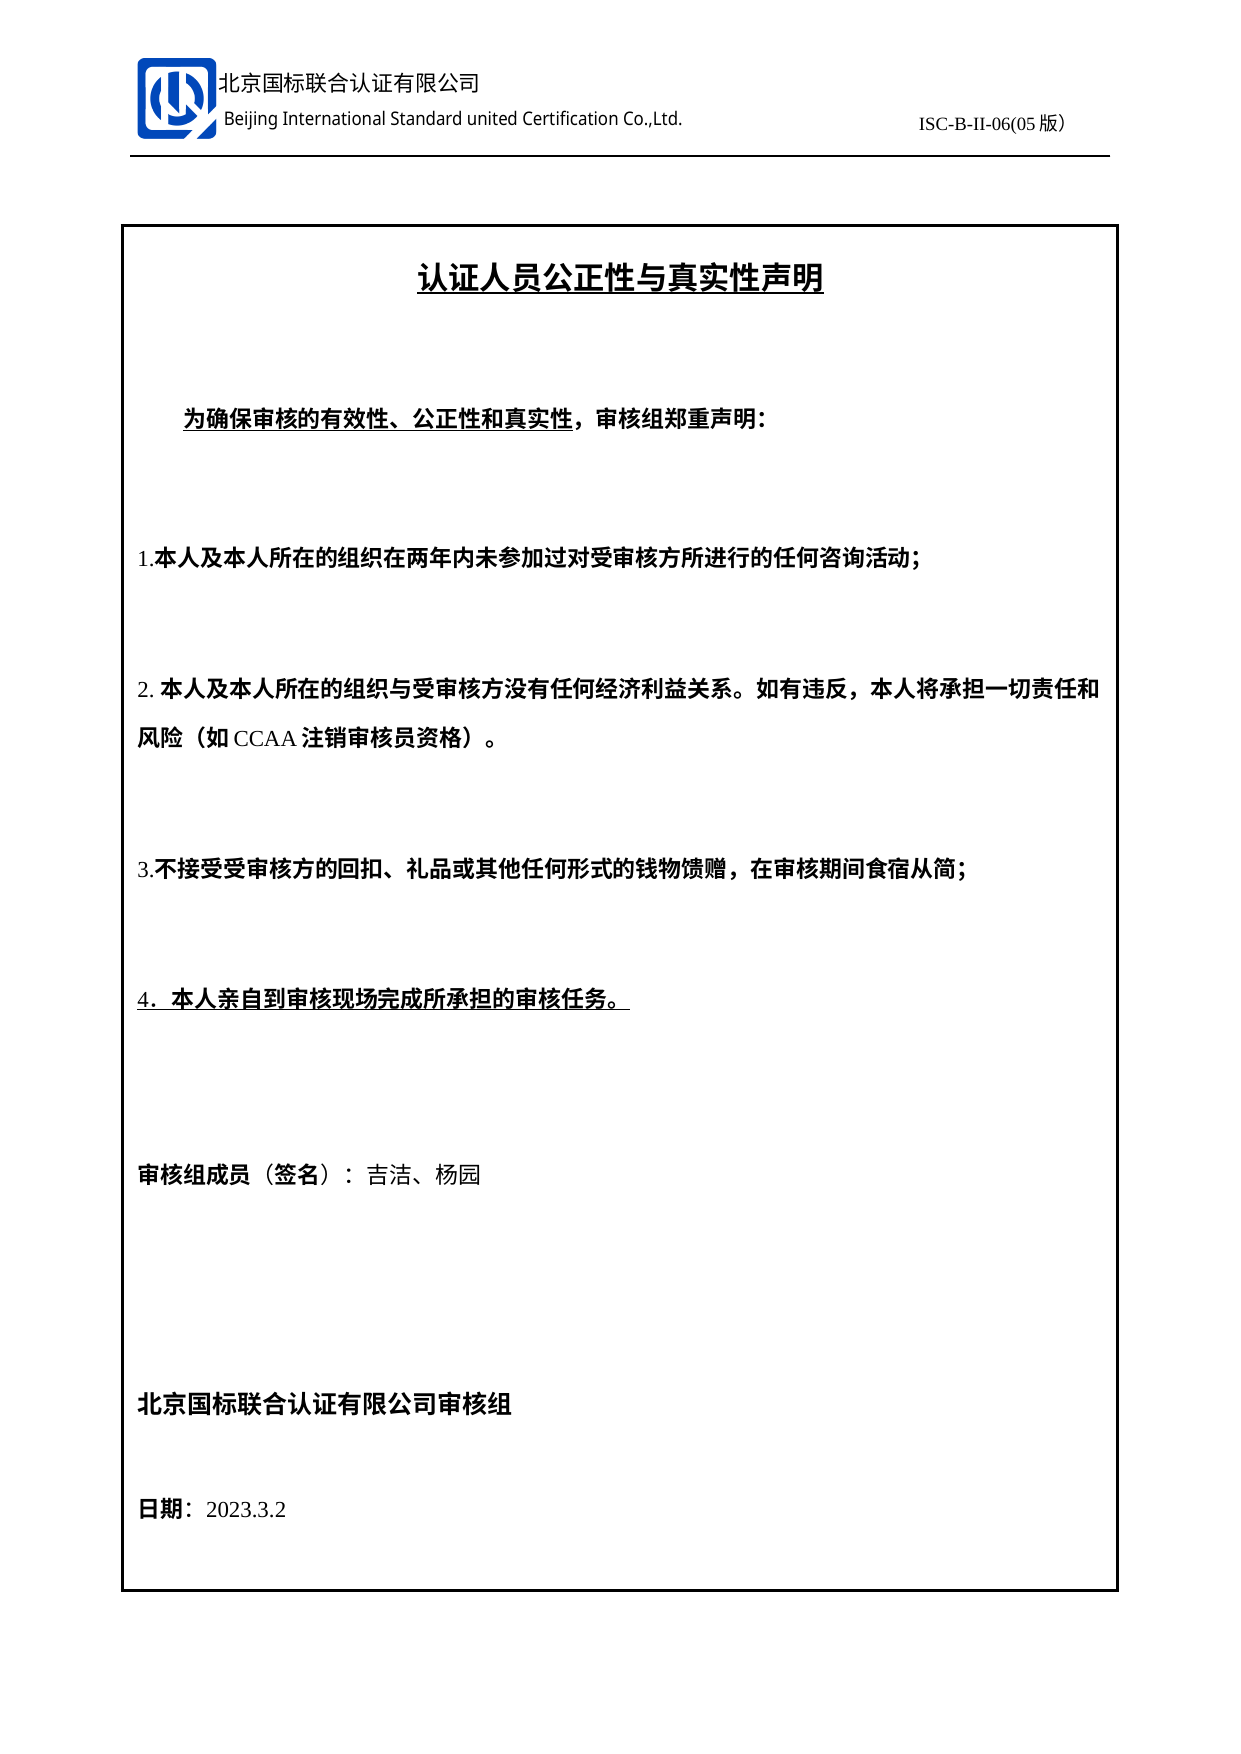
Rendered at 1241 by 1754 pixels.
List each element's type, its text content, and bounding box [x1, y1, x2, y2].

table_header 认证人员公正性与真实性声明 为确保审核的有效性、公正性和真实性，审核组郑重声明： 1.本人及本人所在的组织在两年内未参加过对受审核方所进行的任何咨询活动； 2. 本人及本人所在的组织与受审核方没有任何经济利益关系。如有违反，本人将承担一切责任和风险（如CCAA注销审核员资格）。 3.不接受受审核方的回扣、礼品或其他任何形式的钱物馈赠，在审核期间食宿从简； 4．本人亲自到审核现场完成所承担的审核任务。 审核组成员（签名）：吉洁、杨园 北京国标联合认证有限公司审核组 日期：2023.3.2 [124, 227, 1116, 1589]
picture [137, 58, 217, 139]
